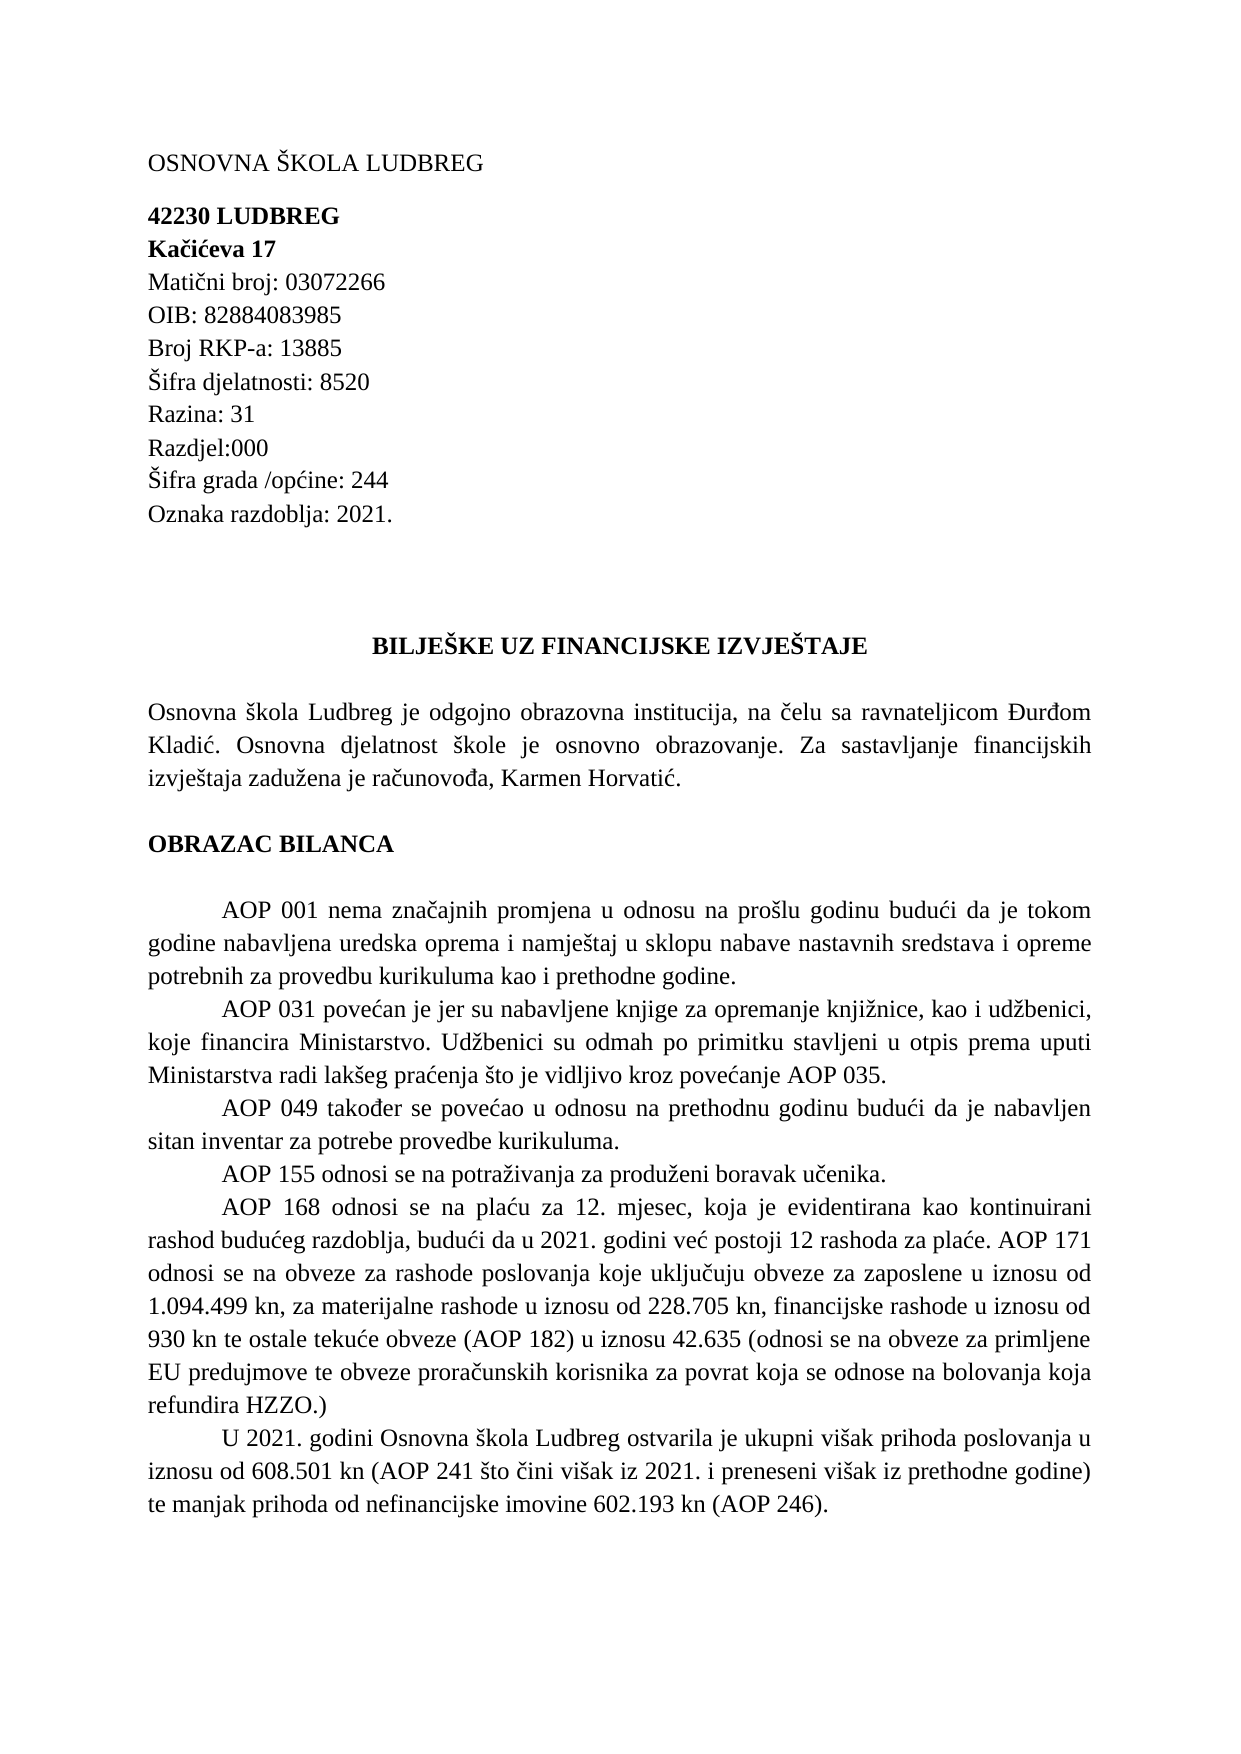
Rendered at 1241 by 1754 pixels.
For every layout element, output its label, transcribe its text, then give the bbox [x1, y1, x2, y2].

text AOP 155 odnosi se na potraživanja za produženi boravak učenika. [148, 1159, 1093, 1188]
text Osnovna škola Ludbreg je odgojno obrazovna institucija, na čelu sa ravnateljicom Đurđom Kladić. Osnovna djelatnost škole je osnovno obrazovanje. Za sastavljanje financijskih izvještaja zadužena je računovođa, Karmen Horvatić. [148, 697, 1093, 792]
text Matični broj: 03072266 [148, 267, 1093, 296]
text Razina: 31 [148, 399, 1093, 428]
text Šifra grada /općine: 244 [148, 466, 1093, 494]
text 42230 LUDBREG [148, 201, 1093, 230]
text Oznaka razdoblja: 2021. [148, 499, 1093, 527]
text AOP 001 nema značajnih promjena u odnosu na prošlu godinu budući da je tokom godine nabavljena uredska oprema i namještaj u sklopu nabave nastavnih sredstava i opreme potrebnih za provedbu kurikuluma kao i prethodne godine. [148, 895, 1093, 990]
text Razdjel:000 [148, 433, 1093, 461]
text AOP 168 odnosi se na plaću za 12. mjesec, koja je evidentirana kao kontinuirani rashod budućeg razdoblja, budući da u 2021. godini već postoji 12 rashoda za plaće. AOP 171 odnosi se na obveze za rashode poslovanja koje uključuju obveze za zaposlene u iznosu od 1.094.499 kn, za materijalne rashode u iznosu od 228.705 kn, financijske rashode u iznosu od 930 kn te ostale tekuće obveze (AOP 182) u iznosu 42.635 (odnosi se na obveze za primljene EU predujmove te obveze proračunskih korisnika za povrat koja se odnose na bolovanja koja refundira HZZO.) [148, 1192, 1093, 1419]
text OBRAZAC BILANCA [148, 829, 1093, 858]
text Kačićeva 17 [148, 234, 1093, 263]
text AOP 031 povećan je jer su nabavljene knjige za opremanje knjižnice, kao i udžbenici, koje financira Ministarstvo. Udžbenici su odmah po primitku stavljeni u otpis prema uputi Ministarstva radi lakšeg praćenja što je vidljivo kroz povećanje AOP 035. [148, 994, 1093, 1089]
text Šifra djelatnosti: 8520 [148, 367, 1093, 395]
text OIB: 82884083985 [148, 301, 1093, 329]
text U 2021. godini Osnovna škola Ludbreg ostvarila je ukupni višak prihoda poslovanja u iznosu od 608.501 kn (AOP 241 što čini višak iz 2021. i preneseni višak iz prethodne godine) te manjak prihoda od nefinancijske imovine 602.193 kn (AOP 246). [148, 1423, 1093, 1518]
text OSNOVNA ŠKOLA LUDBREG [148, 148, 1093, 176]
text BILJEŠKE UZ FINANCIJSKE IZVJEŠTAJE [148, 631, 1093, 659]
text Broj RKP-a: 13885 [148, 333, 1093, 362]
text AOP 049 također se povećao u odnosu na prethodnu godinu budući da je nabavljen sitan inventar za potrebe provedbe kurikuluma. [148, 1093, 1093, 1155]
